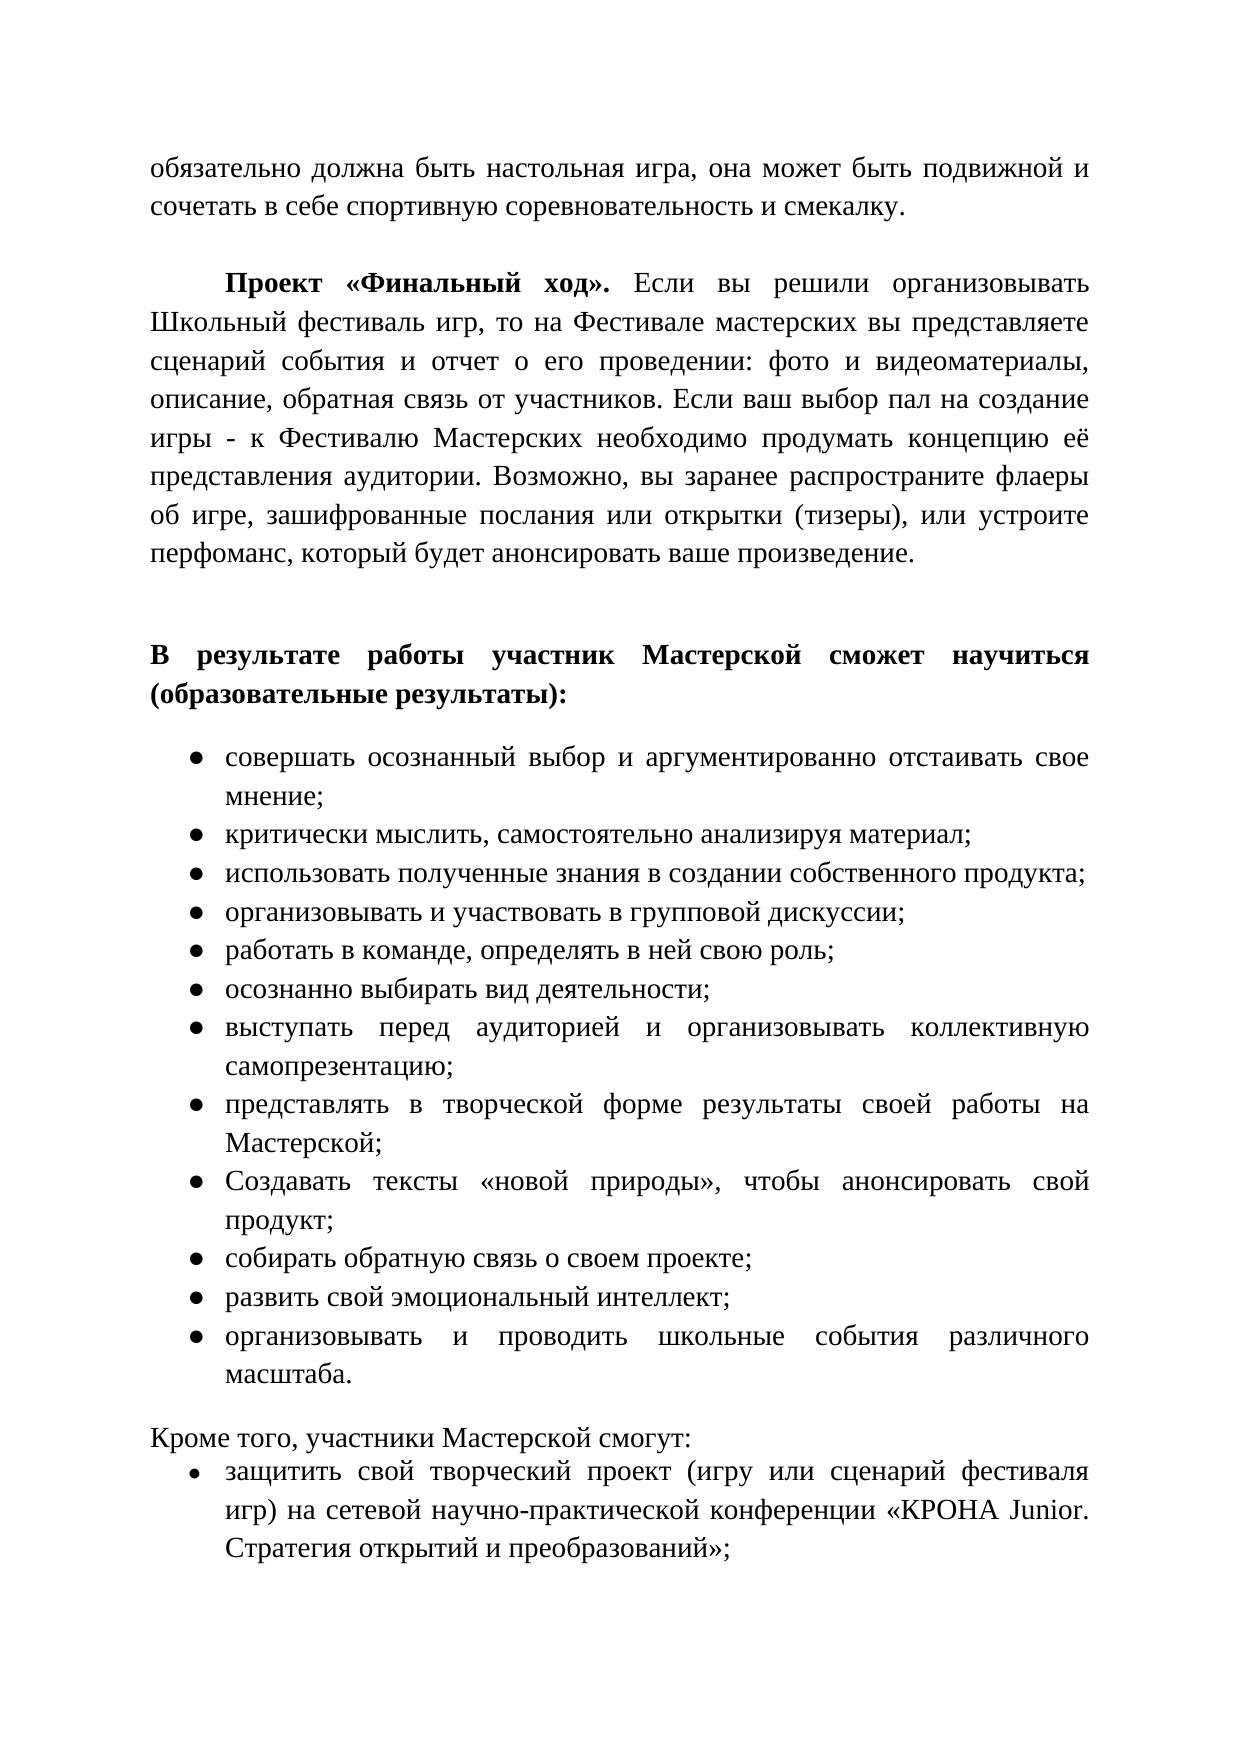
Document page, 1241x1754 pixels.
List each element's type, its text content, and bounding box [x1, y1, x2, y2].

list Создавать тексты «новой природы», чтобы анонсировать свой продукт; [187, 1163, 1090, 1236]
list представлять в творческой форме результаты своей работы на Мастерской; [187, 1086, 1090, 1158]
list использовать полученные знания в создании собственного продукта; [187, 855, 1090, 889]
text Кроме того, участники Мастерской смогут: [150, 1420, 1090, 1453]
list критически мыслить, самостоятельно анализируя материал; [187, 817, 1090, 850]
list выступать перед аудиторией и организовывать коллективную самопрезентацию; [187, 1009, 1090, 1081]
list собирать обратную связь о своем проекте; [187, 1241, 1090, 1274]
list осознанно выбирать вид деятельности; [187, 971, 1090, 1004]
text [150, 150, 1090, 222]
text В результате работы участник Мастерской сможет научиться (образовательные результаты): [150, 637, 1090, 709]
list организовывать и участвовать в групповой дискуссии; [187, 894, 1090, 927]
text Проект «Финальный ход». Если вы решили организовывать Школьный фестиваль игр, то на Фестивале мастерских вы представляете сценарий события и отчет о его проведении: фото и видеоматериалы, описание, обратная связь от участников. Если ваш выбор пал на создание игры - к Фестивалю Мастерских необходимо продумать концепцию её представления аудитории. Возможно, вы заранее распространите флаеры об игре, зашифрованные послания или открытки (тизеры), или устроите перфоманс, который будет анонсировать ваше произведение. [150, 266, 1090, 569]
list развить свой эмоциональный интеллект; [187, 1279, 1090, 1313]
list совершать осознанный выбор и аргументированно отстаивать свое мнение; [187, 739, 1090, 812]
list организовывать и проводить школьные события различного масштаба. [187, 1318, 1090, 1390]
list защитить свой творческий проект (игру или сценарий фестиваля игр) на сетевой научно-практической конференции «КРОНА Junior. Стратегия открытий и преобразований»; [187, 1453, 1090, 1564]
list работать в команде, определять в ней свою роль; [187, 932, 1090, 966]
